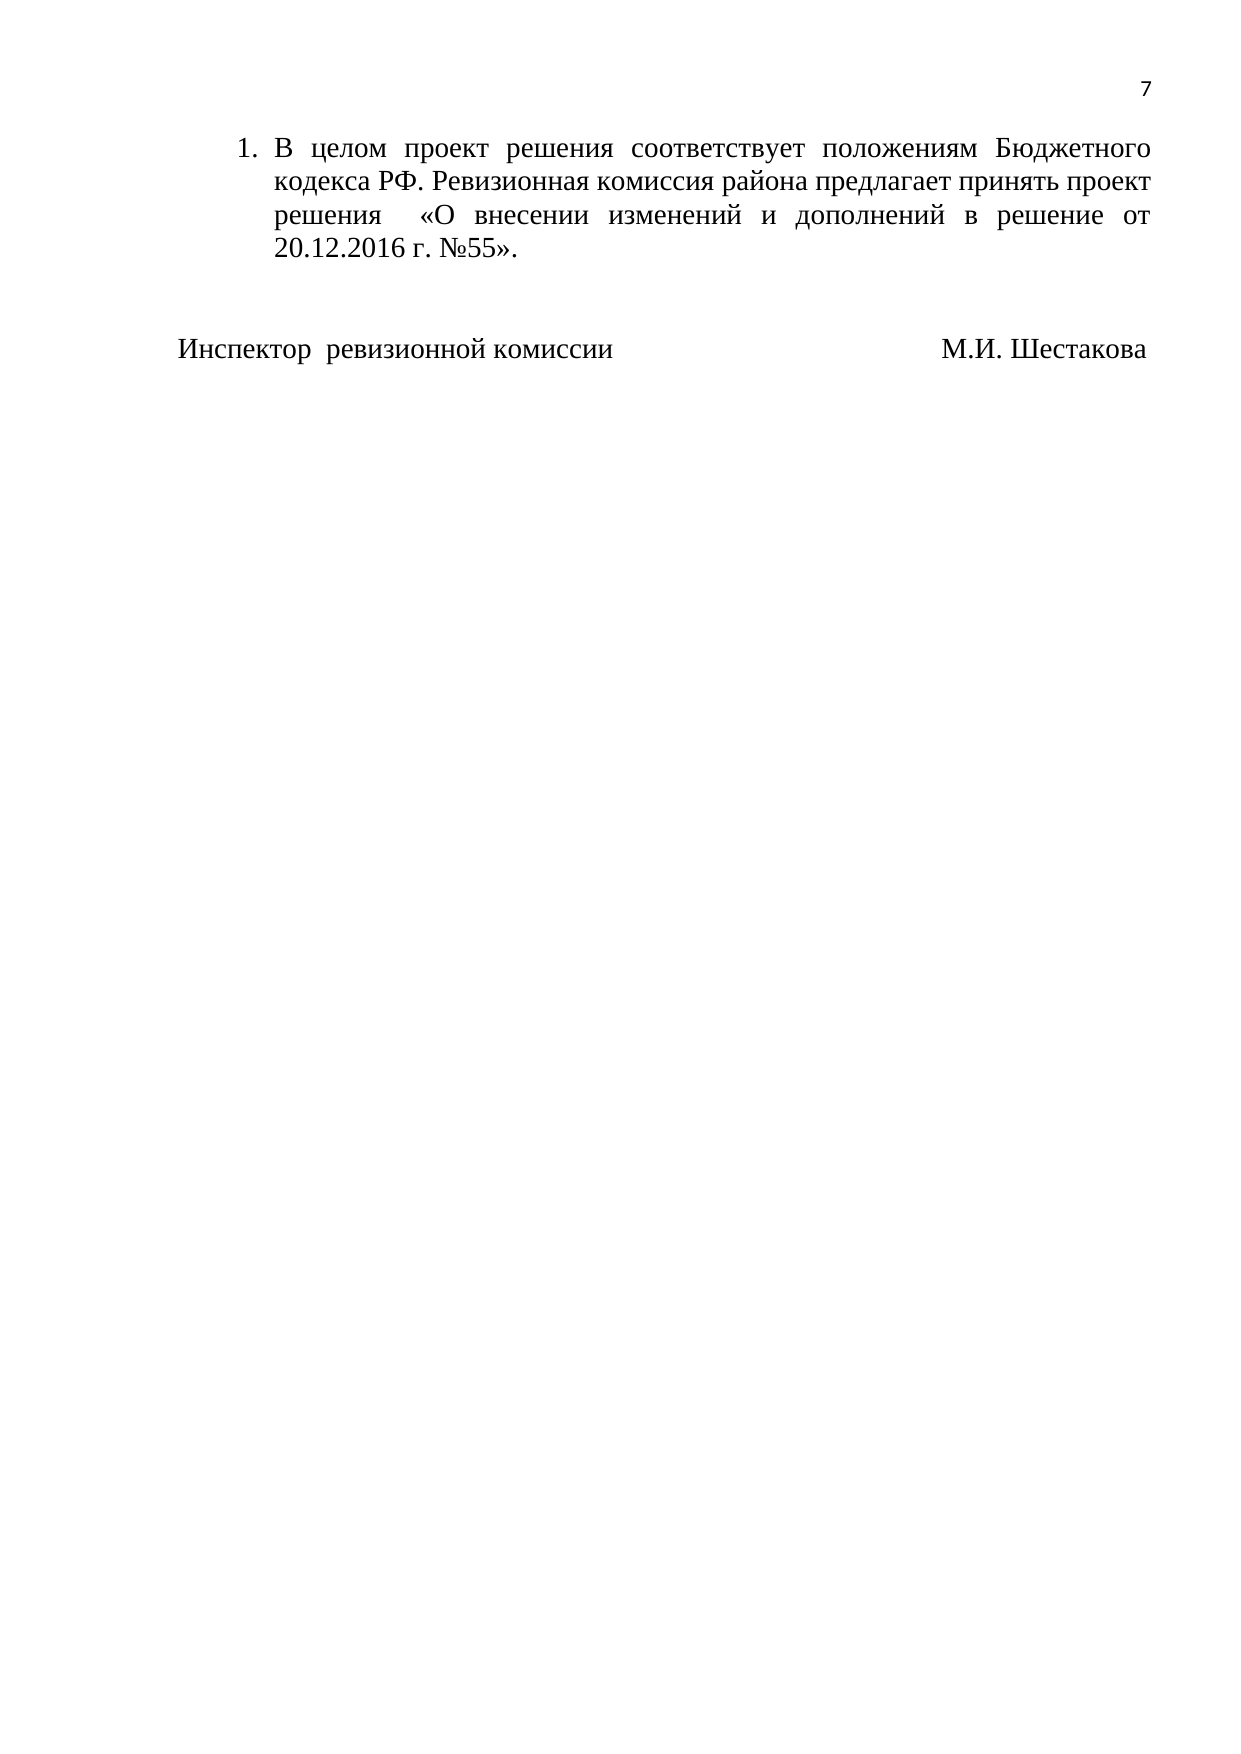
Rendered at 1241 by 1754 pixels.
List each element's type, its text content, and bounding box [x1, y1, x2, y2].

text Инспектор ревизионной комиссии М.И. Шестакова [177, 331, 1152, 364]
list В целом проект решения соответствует положениям Бюджетного кодекса РФ. Ревизионная комиссия района предлагает принять проект решения «О внесении изменений и дополнений в решение от 20.12.2016 г. №55». [236, 130, 1152, 264]
